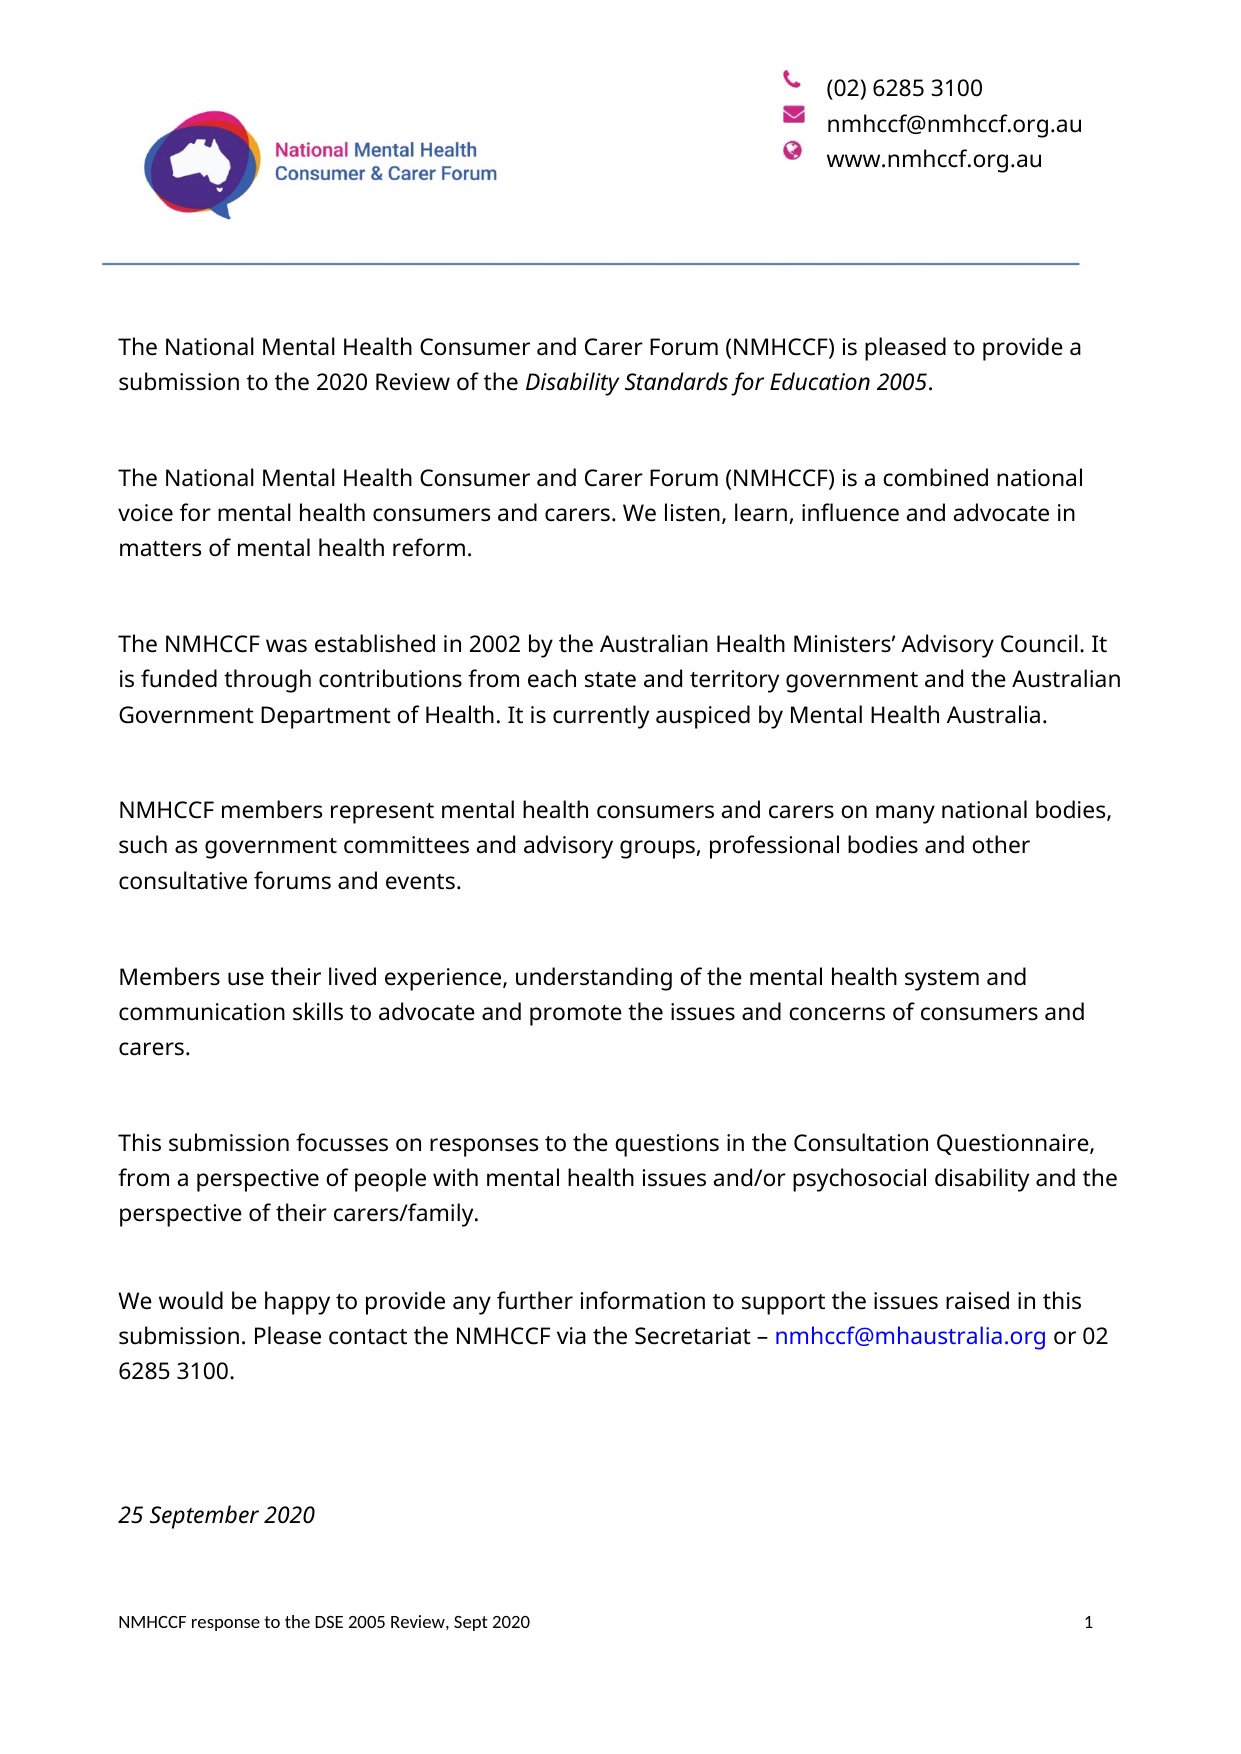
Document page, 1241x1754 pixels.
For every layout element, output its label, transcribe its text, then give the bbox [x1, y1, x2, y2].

text This submission focusses on responses to the questions in the Consultation Questionnaire, from a perspective of people with mental health issues and/or psychosocial disability and the perspective of their carers/family. [118, 1127, 1122, 1228]
text The National Mental Health Consumer and Carer Forum (NMHCCF) is pleased to provide a submission to the 2020 Review of the Disability Standards for Education 2005. [118, 331, 1122, 397]
text The National Mental Health Consumer and Carer Forum (NMHCCF) is a combined national voice for mental health consumers and carers. We listen, learn, influence and advocate in matters of mental health reform. [118, 462, 1122, 563]
picture [39, 59, 1142, 277]
table_cell [772, 105, 815, 141]
text The NMHCCF was established in 2002 by the Australian Health Ministers’ Advisory Council. It is funded through contributions from each state and territory government and the Australian Government Department of Health. It is currently auspiced by Mental Health Australia. [118, 628, 1122, 730]
text We would be happy to provide any further information to support the issues raised in this submission. Please contact the NMHCCF via the Secretariat – nmhccf@mhaustralia.org or 02 6285 3100. [118, 1284, 1122, 1386]
table_cell nmhccf@nmhccf.org.au [815, 105, 1103, 141]
text 25 September 2020 [118, 1499, 1122, 1530]
text NMHCCF members represent mental health consumers and carers on many national bodies, such as government committees and advisory groups, professional bodies and other consultative forums and events. [118, 794, 1122, 896]
table_cell www.nmhccf.org.au [815, 141, 1103, 176]
table_header (02) 6285 3100 [815, 70, 1103, 105]
table_header [772, 70, 815, 105]
table_cell [772, 141, 815, 176]
text Members use their lived experience, understanding of the mental health system and communication skills to advocate and promote the issues and concerns of consumers and carers. [118, 960, 1122, 1062]
